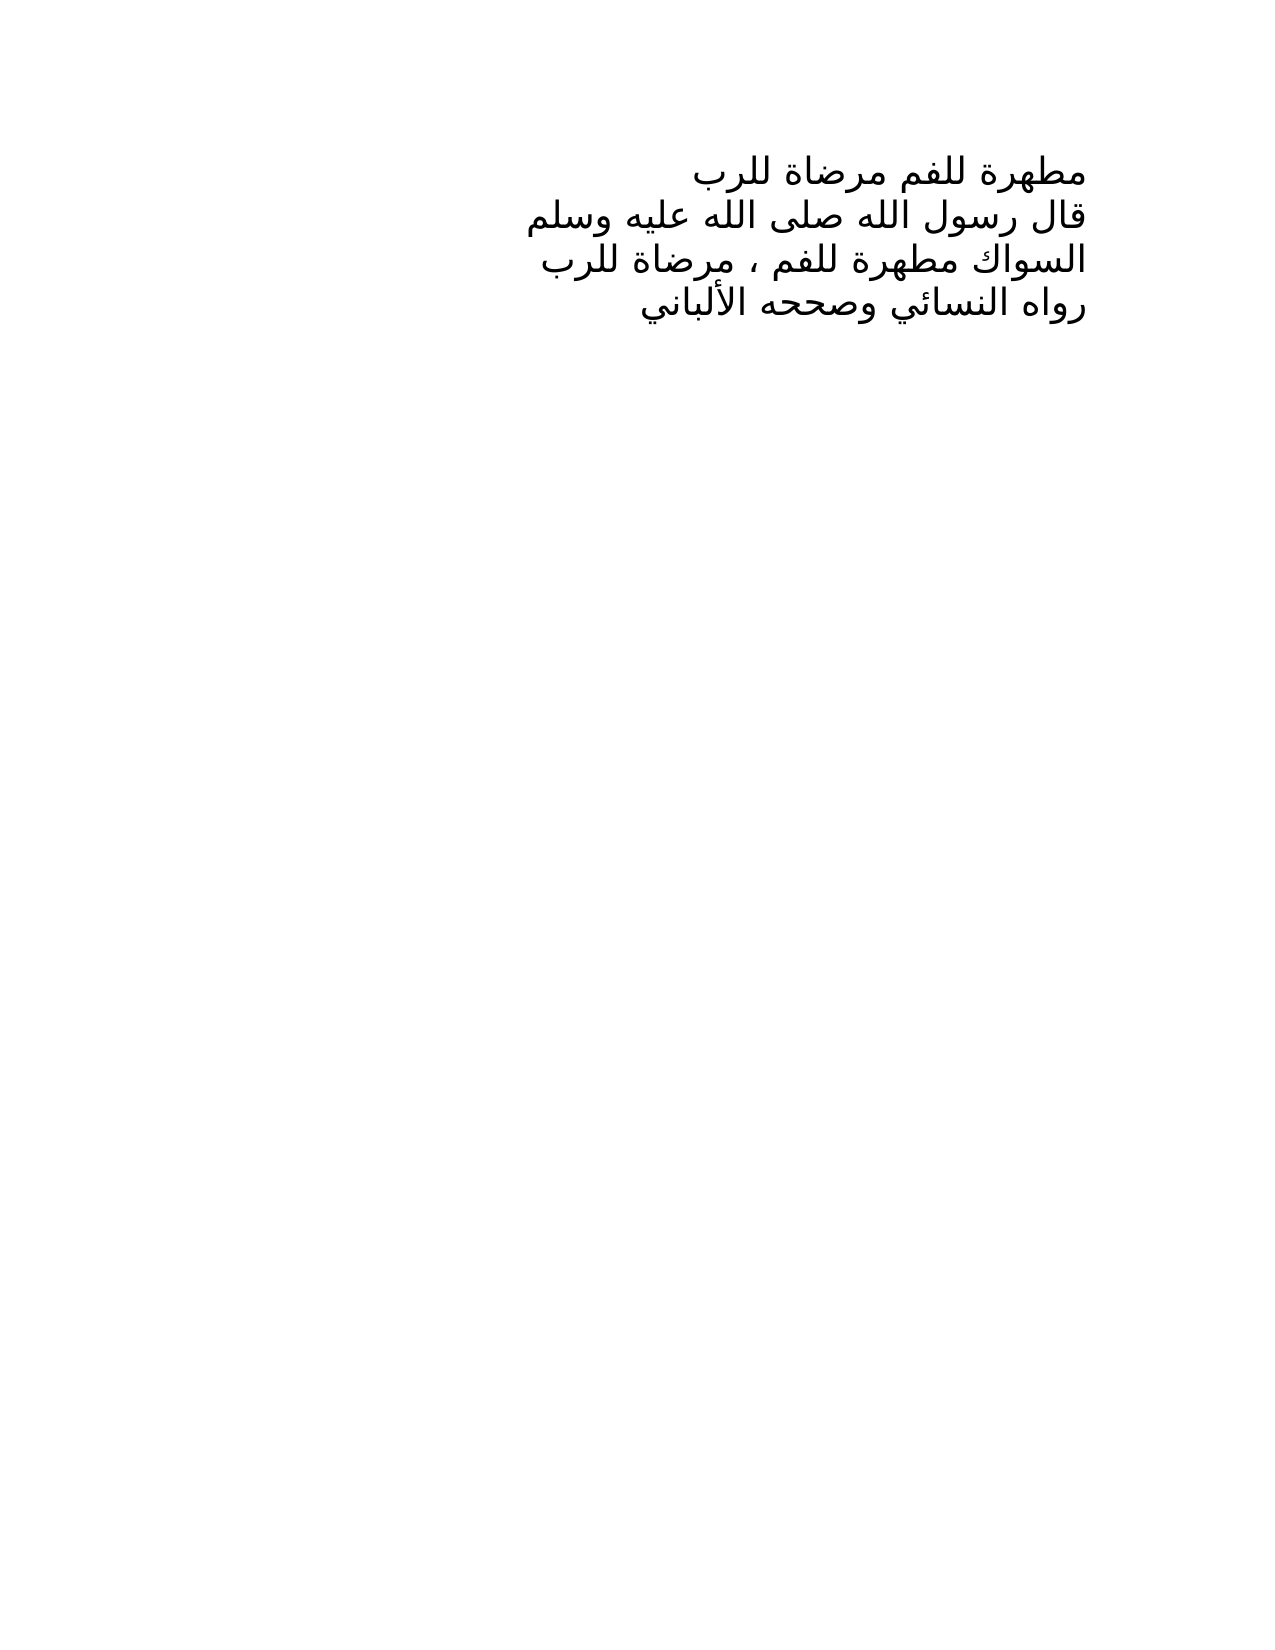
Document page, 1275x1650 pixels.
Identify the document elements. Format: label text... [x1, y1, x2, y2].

text قال رسول الله صلى الله عليه وسلم [187, 194, 1087, 237]
text مطهرة للفم مرضاة للرب [187, 150, 1087, 194]
text السواك مطهرة للفم ، مرضاة للرب [187, 237, 1087, 281]
text رواه النسائي وصححه الألباني [187, 281, 1087, 324]
